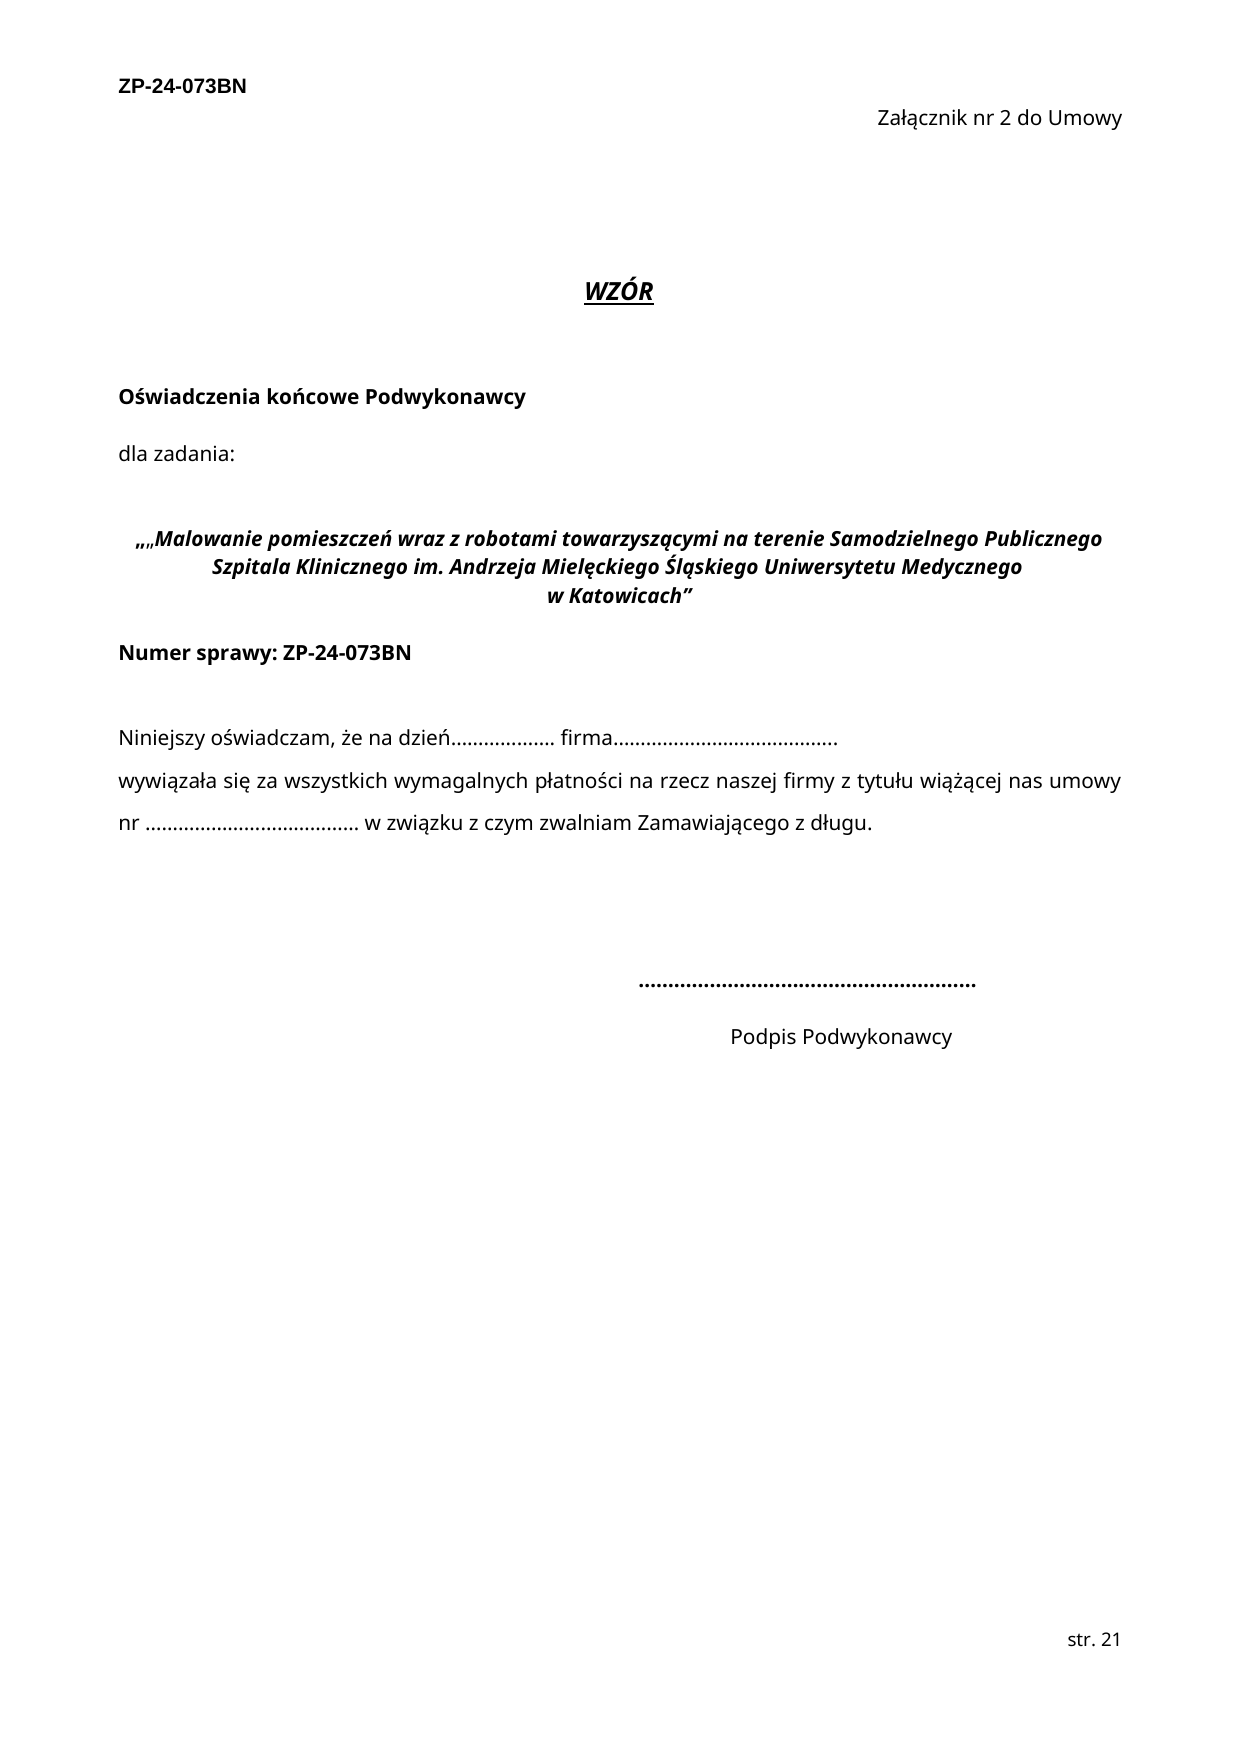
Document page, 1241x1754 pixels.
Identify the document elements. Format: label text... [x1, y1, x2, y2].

text Numer sprawy: ZP-24-073BN [118, 638, 1122, 666]
text ………………………………………………… [118, 965, 1122, 993]
text WZÓR [118, 274, 1122, 308]
text Podpis Podwykonawcy [118, 1022, 1122, 1050]
text Załącznik nr 2 do Umowy [118, 103, 1122, 132]
text „„Malowanie pomieszczeń wraz z robotami towarzyszącymi na terenie Samodzielnego Publicznego Szpitala Klinicznego im. Andrzeja Mielęckiego Śląskiego Uniwersytetu Medycznego w Katowicach” [118, 524, 1122, 609]
text dla zadania: [118, 439, 1122, 467]
text Niniejszy oświadczam, że na dzień………………. firma………………………………….. [118, 723, 1122, 752]
text Oświadczenia końcowe Podwykonawcy [118, 382, 1122, 410]
text wywiązała się za wszystkich wymagalnych płatności na rzecz naszej firmy z tytułu wiążącej nas umowy nr ………………………………… w związku z czym zwalniam Zamawiającego z długu. [118, 766, 1122, 837]
